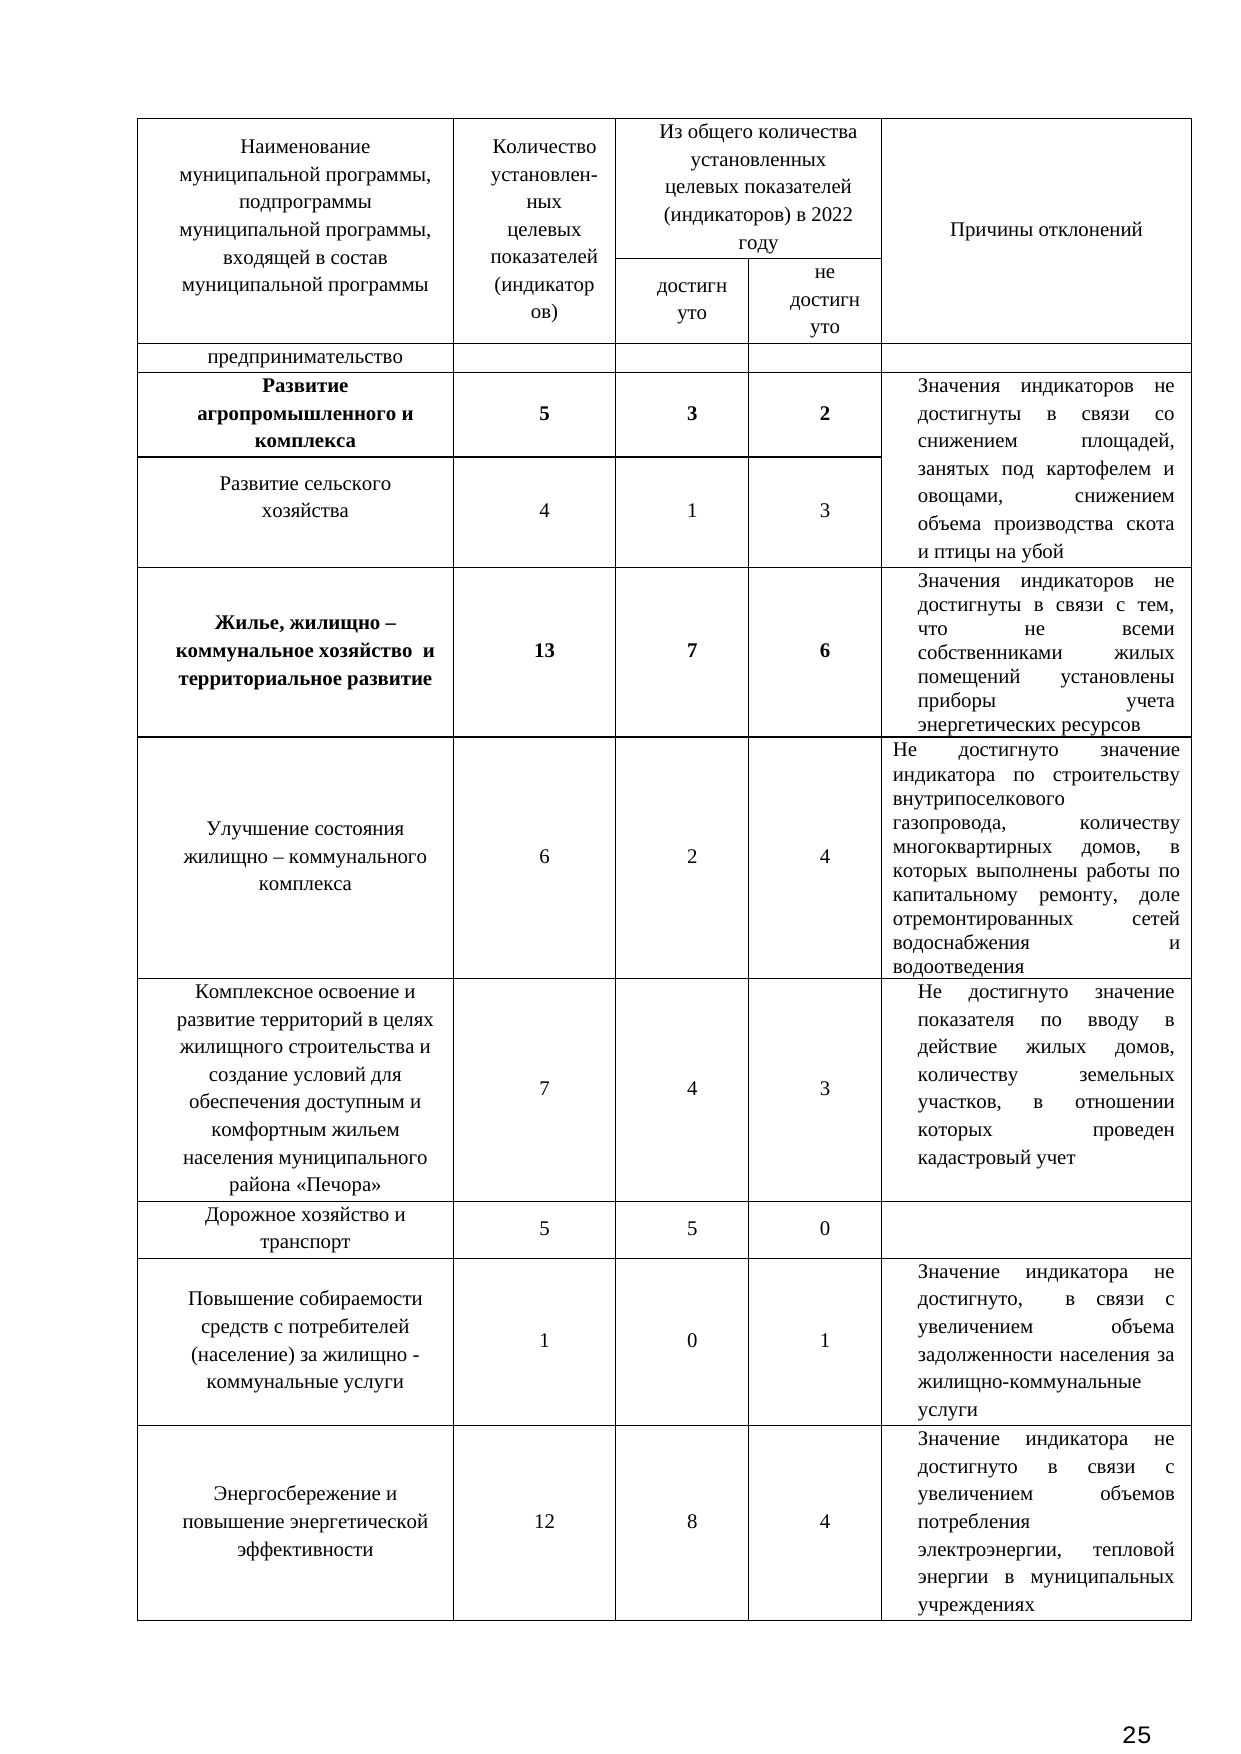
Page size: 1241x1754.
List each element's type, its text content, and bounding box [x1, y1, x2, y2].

table_cell Не достигнуто значение показателя по вводу в действие жилых домов, количеству земельных участков, в отношении которых проведен кадастровый учет [882, 979, 1191, 1201]
table_cell 0 [616, 1259, 748, 1425]
table_header Причины отклонений [882, 119, 1191, 342]
table_cell 6 [749, 568, 881, 736]
table_cell Развитие агропромышленного и комплекса [138, 373, 453, 456]
table_cell 13 [454, 568, 615, 736]
table_cell 7 [616, 568, 748, 736]
table_cell 4 [749, 738, 881, 978]
table_cell 6 [454, 738, 615, 978]
table_cell 2 [616, 738, 748, 978]
table_cell Значение индикатора не достигнуто, в связи с увеличением объема задолженности населения за жилищно-коммунальные услуги [882, 1259, 1191, 1425]
table_header Количество установлен-ных целевых показателей (индикаторов) [454, 119, 615, 342]
table_cell 1 [616, 458, 748, 567]
table_cell 1 [454, 1259, 615, 1425]
table_cell Значение индикатора не достигнуто в связи с увеличением объемов потребления электроэнергии, тепловой энергии в муниципальных учреждениях [882, 1426, 1191, 1620]
table_cell 0 [749, 344, 881, 372]
table_cell Дорожное хозяйство и транспорт [138, 1202, 453, 1258]
table_cell достигнуто [616, 259, 748, 342]
table_cell 3 [616, 373, 748, 456]
table_cell 5 [454, 373, 615, 456]
table_cell Энергосбережение и повышение энергетической эффективности [138, 1426, 453, 1620]
table_cell 8 [616, 1426, 748, 1620]
table_header Из общего количества установленных целевых показателей (индикаторов) в 2022 году [616, 119, 881, 258]
table_header Наименование муниципальной программы, подпрограммы муниципальной программы, входящей в состав муниципальной программы [138, 119, 453, 342]
table_cell Малое и среднее предпринимательство [138, 344, 453, 372]
table_cell 0 [749, 1202, 881, 1258]
table_cell 5 [616, 1202, 748, 1258]
table_cell Повышение собираемости средств с потребителей (население) за жилищно -коммунальные услуги [138, 1259, 453, 1425]
table_cell Жилье, жилищно – коммунальное хозяйство и территориальное развитие [138, 568, 453, 736]
table_cell 3 [749, 979, 881, 1201]
table_cell 4 [454, 458, 615, 567]
table_cell 3 [749, 458, 881, 567]
table_cell 12 [454, 1426, 615, 1620]
table_cell [882, 344, 1191, 372]
table_cell не достигнуто [749, 259, 881, 342]
table_cell Развитие сельского хозяйства [138, 458, 453, 567]
table_cell Не достигнуто значение индикатора по строительству внутрипоселкового газопровода, количеству многоквартирных домов, в которых выполнены работы по капитальному ремонту, доле отремонтированных сетей водоснабжения и водоотведения [882, 738, 1191, 978]
table_cell [882, 1202, 1191, 1258]
table_cell Значения индикаторов не достигнуты в связи с тем, что не всеми собственниками жилых помещений установлены приборы учета энергетических ресурсов [882, 568, 1191, 736]
table_cell Значения индикаторов не достигнуты в связи со снижением площадей, занятых под картофелем и овощами, снижением объема производства скота и птицы на убой [882, 373, 1191, 567]
table_cell Комплексное освоение и развитие территорий в целях жилищного строительства и создание условий для обеспечения доступным и комфортным жильем населения муниципального района «Печора» [138, 979, 453, 1201]
table_cell 4 [749, 1426, 881, 1620]
table_cell 6 [454, 344, 615, 372]
table_cell 2 [749, 373, 881, 456]
table_cell Улучшение состояния жилищно – коммунального комплекса [138, 738, 453, 978]
table_cell 7 [454, 979, 615, 1201]
table_cell 4 [616, 979, 748, 1201]
table_cell 5 [454, 1202, 615, 1258]
table_cell 1 [749, 1259, 881, 1425]
table_cell 6 [616, 344, 748, 372]
